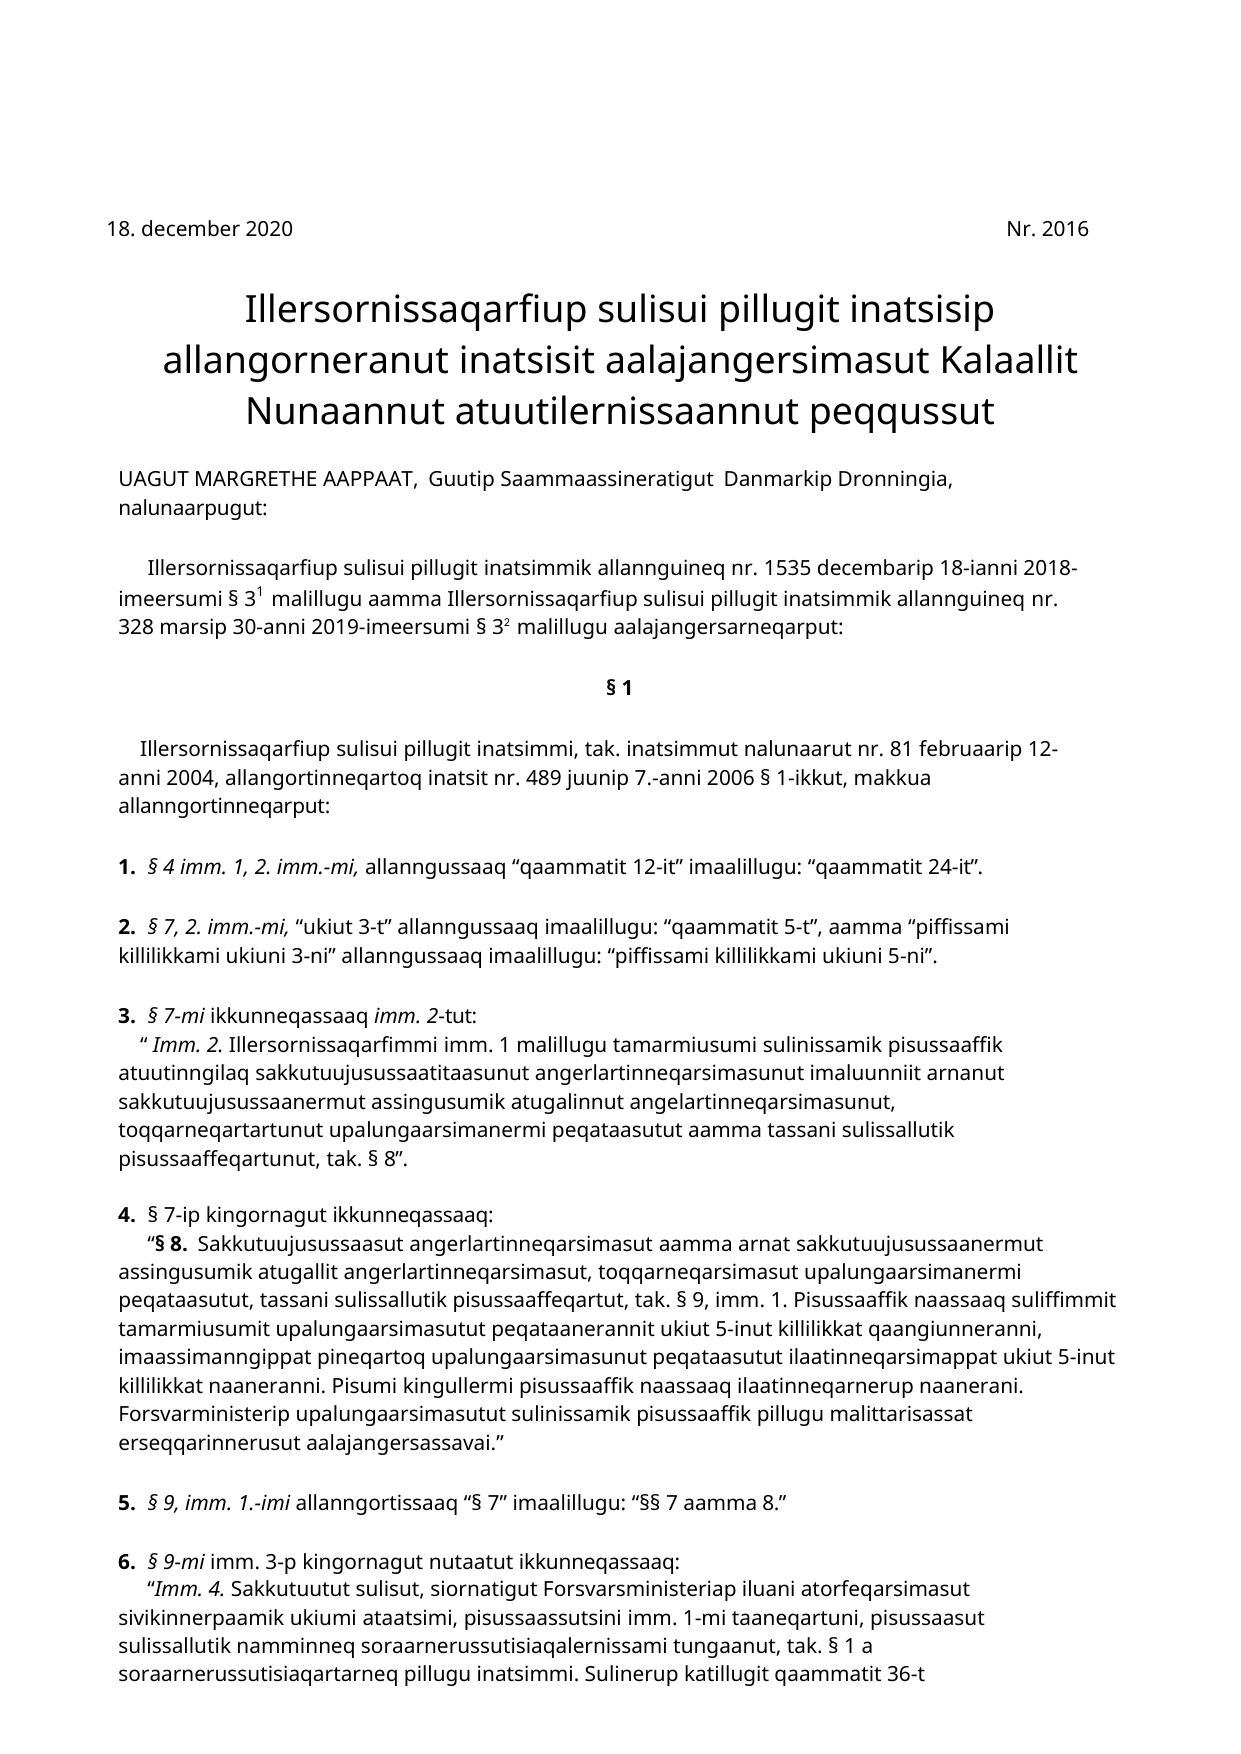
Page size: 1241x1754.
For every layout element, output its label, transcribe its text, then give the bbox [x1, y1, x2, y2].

text UAGUT MARGRETHE AAPPAAT, Guutip Saammaassineratigut Danmarkip Dronningia, nalunaarpugut: [118, 464, 1086, 521]
list § 7-ip kingornagut ikkunneqassaaq: [118, 1200, 1134, 1229]
list § 7, 2. imm.-mi, “ukiut 3-t” allanngussaaq imaalillugu: “qaammatit 5-t”, aamma “piffissami killilikkami ukiuni 3-ni” allanngussaaq imaalillugu: “piffissami killilikkami ukiuni 5-ni”. [118, 912, 1111, 969]
list § 9, imm. 1.-imi allanngortissaaq “§ 7” imaalillugu: “§§ 7 aamma 8.” [118, 1488, 1134, 1517]
text Illersornissaqarfiup sulisui pillugit inatsimmik allannguineq nr. 1535 decembarip 18-ianni 2018-imeersumi § 31 malillugu aamma Illersornissaqarfiup sulisui pillugit inatsimmik allannguineq nr. 328 marsip 30-anni 2019-imeersumi § 32 malillugu aalajangersarneqarput: [118, 553, 1086, 641]
text “ Imm. 2. Illersornissaqarfimmi imm. 1 malillugu tamarmiusumi sulinissamik pisussaaffik atuutinngilaq sakkutuujusussaatitaasunut angerlartinneqarsimasunut imaluunniit arnanut sakkutuujusussaanermut assingusumik atugalinnut angelartinneqarsimasunut, toqqarneqartartunut upalungaarsimanermi peqataasutut aamma tassani sulissallutik [118, 1030, 1086, 1144]
text “§ 8. Sakkutuujusussaasut angerlartinneqarsimasut aamma arnat sakkutuujusussaanermut assingusumik atugallit angerlartinneqarsimasut, toqqarneqarsimasut upalungaarsimanermi peqataasutut, tassani sulissallutik pisussaaffeqartut, tak. § 9, imm. 1. Pisussaaffik naassaaq suliffimmit tamarmiusumit upalungaarsimasutut peqataanerannit ukiut 5-inut killilikkat qaangiunneranni, imaassimanngippat pineqartoq upalungaarsimasunut peqataasutut ilaatinneqarsimappat ukiut 5-inut killilikkat naaneranni. Pisumi kingullermi pisussaaffik naassaaq ilaatinneqarnerup naanerani. Forsvarministerip upalungaarsimasutut sulinissamik pisussaaffik pillugu malittarisassat erseqqarinnerusut aalajangersassavai.” [118, 1229, 1123, 1456]
list § 9-mi imm. 3-p kingornagut nutaatut ikkunneqassaaq: [118, 1549, 1134, 1574]
text “Imm. 4. Sakkutuutut sulisut, siornatigut Forsvarsministeriap iluani atorfeqarsimasut sivikinnerpaamik ukiumi ataatsimi, pisussaassutsini imm. 1-mi taaneqartuni, pisussaasut sulissallutik namminneq soraarnerussutisiaqalernissami tungaanut, tak. § 1 a soraarnerussutisiaqartarneq pillugu inatsimmi. Sulinerup katillugit qaammatit 36-t [118, 1574, 1086, 1688]
text 18. december 2020 Nr. 2016 [106, 214, 1134, 243]
list § 4 imm. 1, 2. imm.-mi, allanngussaaq “qaammatit 12-it” imaalillugu: “qaammatit 24-it”. [118, 852, 1134, 880]
text Illersornissaqarfiup sulisui pillugit inatsimmi, tak. inatsimmut nalunaarut nr. 81 februaarip 12-anni 2004, allangortinneqartoq inatsit nr. 489 juunip 7.-anni 2006 § 1-ikkut, makkua allanngortinneqarput: [118, 734, 1088, 820]
list § 7-mi ikkunneqassaaq imm. 2-tut: [118, 1001, 1134, 1030]
title Illersornissaqarfiup sulisui pillugit inatsisip allangorneranut inatsisit aalajangersimasut Kalaallit Nunaannut atuutilernissaannut peqqussut [130, 282, 1109, 436]
text pisussaaffeqartunut, tak. § 8”. [118, 1144, 1134, 1172]
subtitle § 1 [422, 673, 818, 702]
